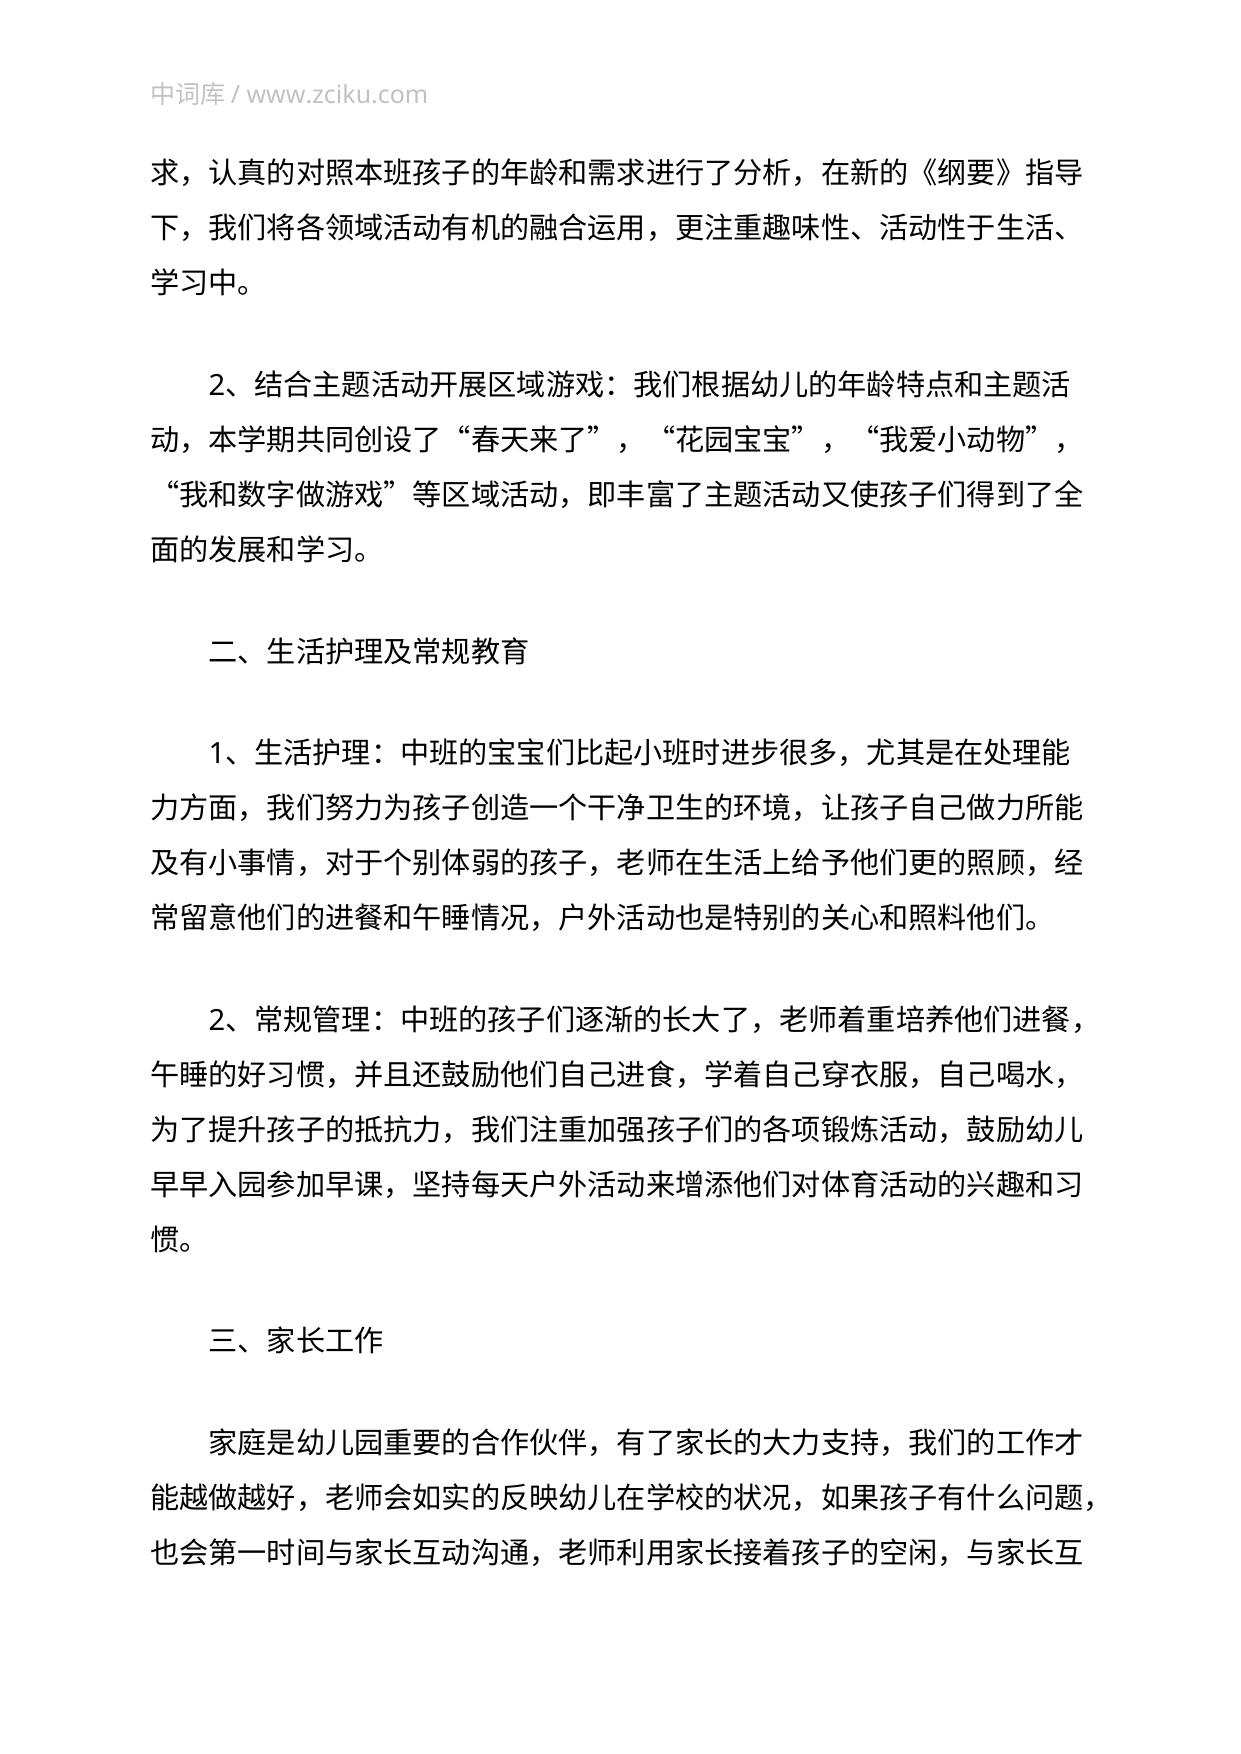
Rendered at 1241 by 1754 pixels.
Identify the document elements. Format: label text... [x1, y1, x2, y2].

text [150, 150, 1090, 302]
text 2、常规管理：中班的孩子们逐渐的长大了，老师着重培养他们进餐，午睡的好习惯，并且还鼓励他们自己进食，学着自己穿衣服，自己喝水，为了提升孩子的抵抗力，我们注重加强孩子们的各项锻炼活动，鼓励幼儿早早入园参加早课，坚持每天户外活动来增添他们对体育活动的兴趣和习惯。 [150, 996, 1090, 1258]
text 2、结合主题活动开展区域游戏：我们根据幼儿的年龄特点和主题活动，本学期共同创设了“春天来了”，“花园宝宝”，“我爱小动物”，“我和数字做游戏”等区域活动，即丰富了主题活动又使孩子们得到了全面的发展和学习。 [150, 362, 1090, 569]
text 1、生活护理：中班的宝宝们比起小班时进步很多，尤其是在处理能力方面，我们努力为孩子创造一个干净卫生的环境，让孩子自己做力所能及有小事情，对于个别体弱的孩子，老师在生活上给予他们更的照顾，经常留意他们的进餐和午睡情况，户外活动也是特别的关心和照料他们。 [150, 730, 1090, 937]
text 三、家长工作 [150, 1318, 1090, 1360]
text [150, 1420, 1090, 1572]
text 二、生活护理及常规教育 [150, 628, 1090, 670]
